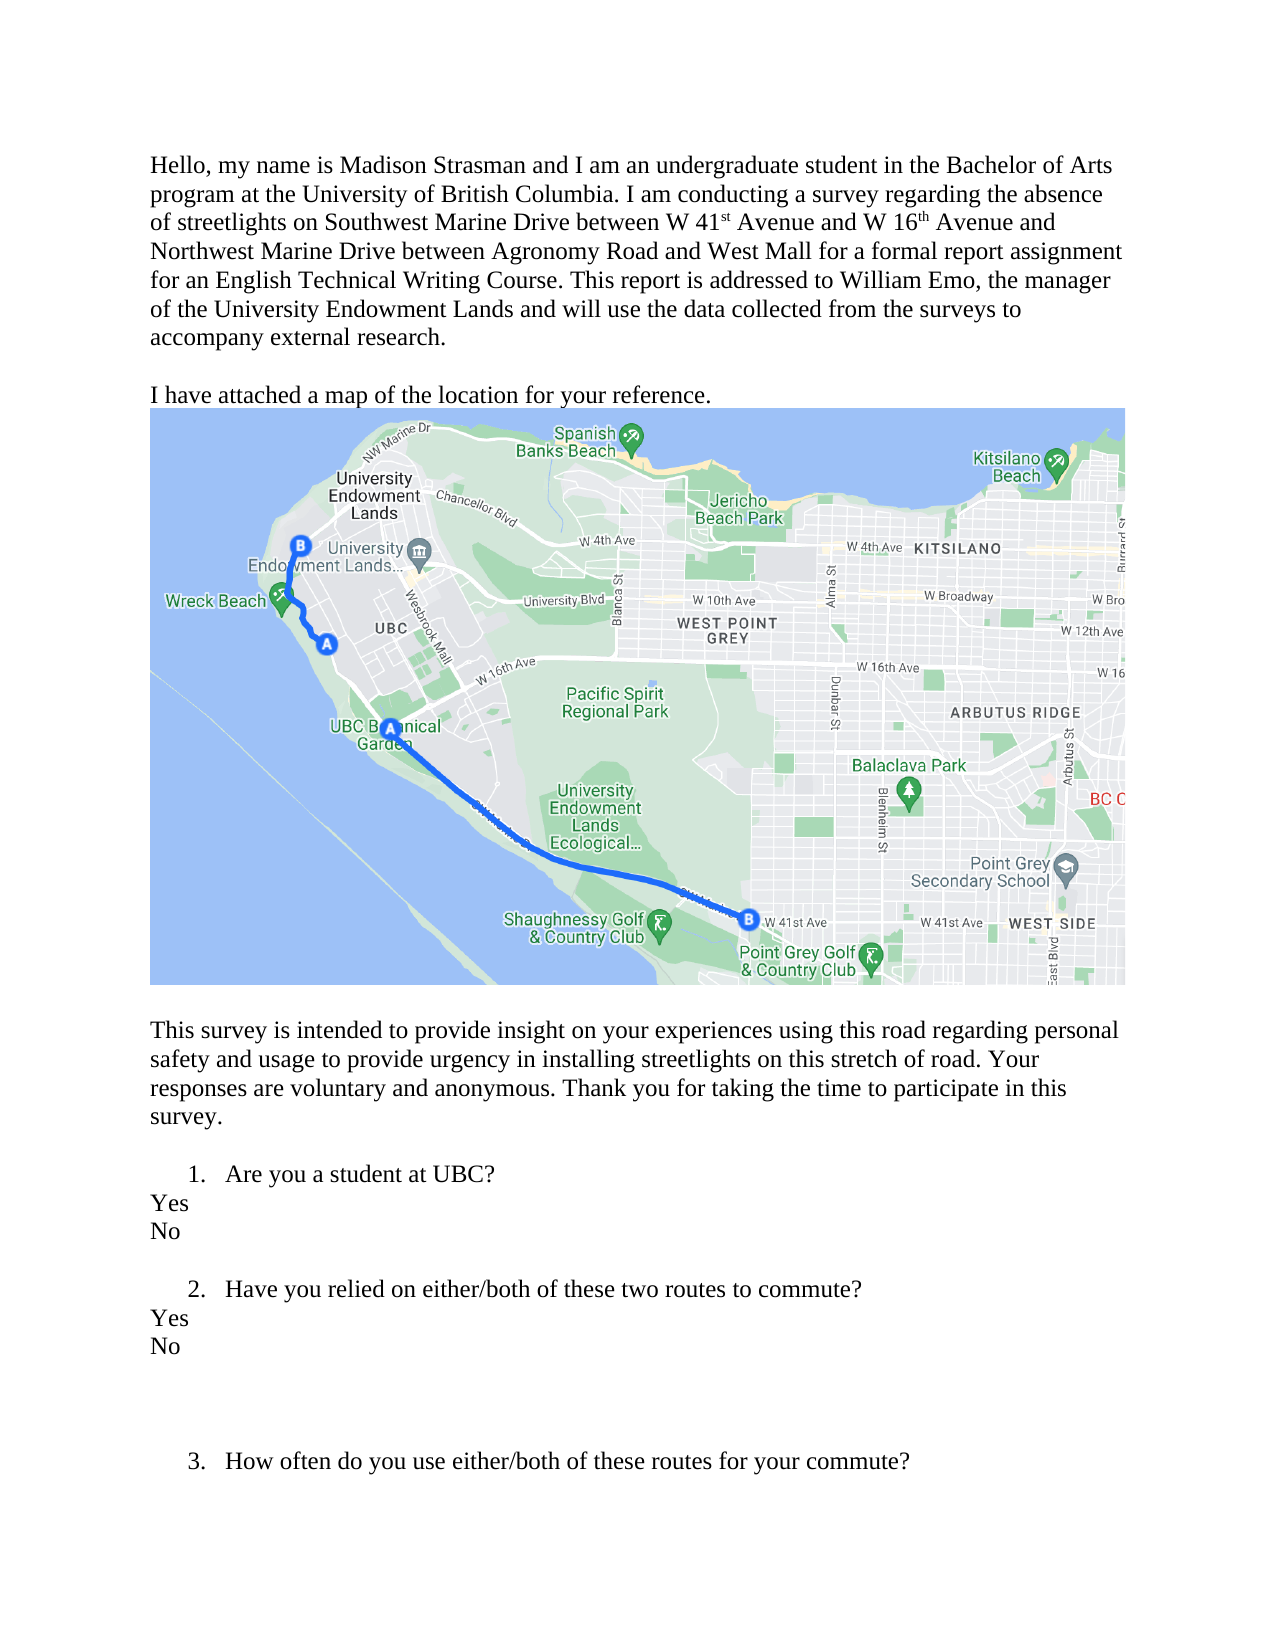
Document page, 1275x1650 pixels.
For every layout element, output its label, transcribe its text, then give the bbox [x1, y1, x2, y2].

text Yes [150, 1303, 1125, 1331]
list Have you relied on either/both of these two routes to commute? [187, 1274, 1125, 1303]
text Yes [150, 1188, 1125, 1216]
list How often do you use either/both of these routes for your commute? [187, 1446, 1125, 1475]
text I have attached a map of the location for your reference. [150, 380, 1125, 408]
text No [150, 1331, 1125, 1360]
text No [150, 1216, 1125, 1245]
text Hello, my name is Madison Strasman and I am an undergraduate student in the Bachelor of Arts program at the University of British Columbia. I am conducting a survey regarding the absence of streetlights on Southwest Marine Drive between W 41st Avenue and W 16th Avenue and Northwest Marine Drive between Agronomy Road and West Mall for a formal report assignment for an English Technical Writing Course. This report is addressed to William Emo, the manager of the University Endowment Lands and will use the data collected from the surveys to accompany external research. [150, 150, 1125, 351]
list Are you a student at UBC? [187, 1159, 1125, 1188]
picture [150, 408, 1125, 985]
text This survey is intended to provide insight on your experiences using this road regarding personal safety and usage to provide urgency in installing streetlights on this stretch of road. Your responses are voluntary and anonymous. Thank you for taking the time to participate in this survey. [150, 1015, 1125, 1130]
